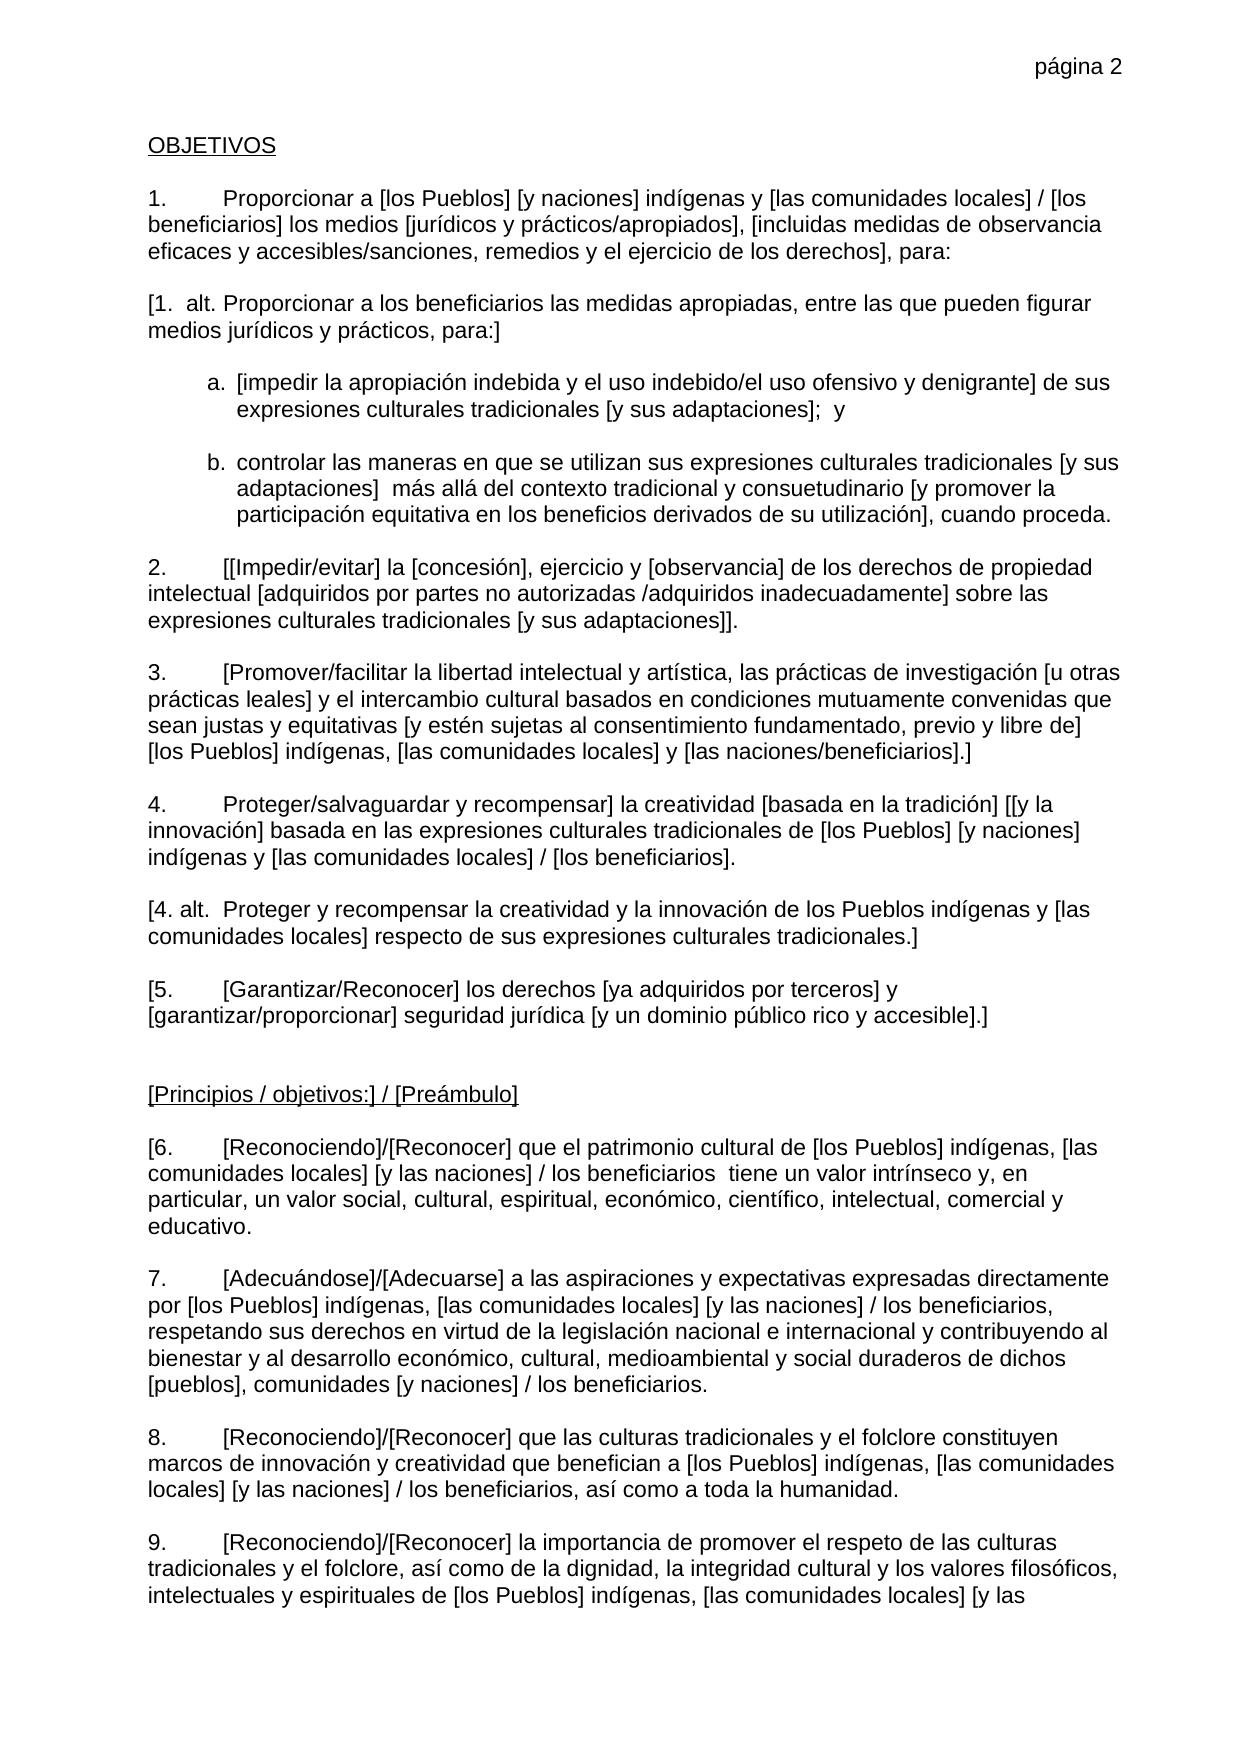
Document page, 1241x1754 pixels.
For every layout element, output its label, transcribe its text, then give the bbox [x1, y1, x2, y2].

text [1. alt. Proporcionar a los beneficiarios las medidas apropiadas, entre las que pueden figurar medios jurídicos y prácticos, para:] [148, 290, 1122, 343]
text 2. [[Impedir/evitar] la [concesión], ejercicio y [observancia] de los derechos de propiedad intelectual [adquiridos por partes no autorizadas /adquiridos inadecuadamente] sobre las expresiones culturales tradicionales [y sus adaptaciones]]. [148, 554, 1122, 633]
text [148, 1529, 1122, 1608]
text OBJETIVOS [148, 132, 1122, 158]
text [Principios / objetivos:] / [Preámbulo] [148, 1081, 1122, 1107]
text [5. [Garantizar/Reconocer] los derechos [ya adquiridos por terceros] y [garantizar/proporcionar] seguridad jurídica [y un dominio público rico y accesible].] [148, 976, 1122, 1028]
text b. controlar las maneras en que se utilizan sus expresiones culturales tradicionales [y sus adaptaciones] más allá del contexto tradicional y consuetudinario [y promover la participación equitativa en los beneficios derivados de su utilización], cuando proceda. [207, 448, 1122, 527]
text 3. [Promover/facilitar la libertad intelectual y artística, las prácticas de investigación [u otras prácticas leales] y el intercambio cultural basados en condiciones mutuamente convenidas que sean justas y equitativas [y estén sujetas al consentimiento fundamentado, previo y libre de] [los Pueblos] indígenas, [las comunidades locales] y [las naciones/beneficiarios].] [148, 659, 1122, 765]
text 1. Proporcionar a [los Pueblos] [y naciones] indígenas y [las comunidades locales] / [los beneficiarios] los medios [jurídicos y prácticos/apropiados], [incluidas medidas de observancia eficaces y accesibles/sanciones, remedios y el ejercicio de los derechos], para: [148, 185, 1122, 264]
text [6. [Reconociendo]/[Reconocer] que el patrimonio cultural de [los Pueblos] indígenas, [las comunidades locales] [y las naciones] / los beneficiarios tiene un valor intrínseco y, en particular, un valor social, cultural, espiritual, económico, científico, intelectual, comercial y educativo. [148, 1134, 1122, 1239]
text [4. alt. Proteger y recompensar la creatividad y la innovación de los Pueblos indígenas y [las comunidades locales] respecto de sus expresiones culturales tradicionales.] [148, 896, 1122, 949]
text 7. [Adecuándose]/[Adecuarse] a las aspiraciones y expectativas expresadas directamente por [los Pueblos] indígenas, [las comunidades locales] [y las naciones] / los beneficiarios, respetando sus derechos en virtud de la legislación nacional e internacional y contribuyendo al bienestar y al desarrollo económico, cultural, medioambiental y social duraderos de dichos [pueblos], comunidades [y naciones] / los beneficiarios. [148, 1265, 1122, 1397]
text 8. [Reconociendo]/[Reconocer] que las culturas tradicionales y el folclore constituyen marcos de innovación y creatividad que benefician a [los Pueblos] indígenas, [las comunidades locales] [y las naciones] / los beneficiarios, así como a toda la humanidad. [148, 1423, 1122, 1503]
text 4. Proteger/salvaguardar y recompensar] la creatividad [basada en la tradición] [[y la innovación] basada en las expresiones culturales tradicionales de [los Pueblos] [y naciones] indígenas y [las comunidades locales] / [los beneficiarios]. [148, 791, 1122, 870]
text a. [impedir la apropiación indebida y el uso indebido/el uso ofensivo y denigrante] de sus expresiones culturales tradicionales [y sus adaptaciones]; y [207, 369, 1122, 422]
